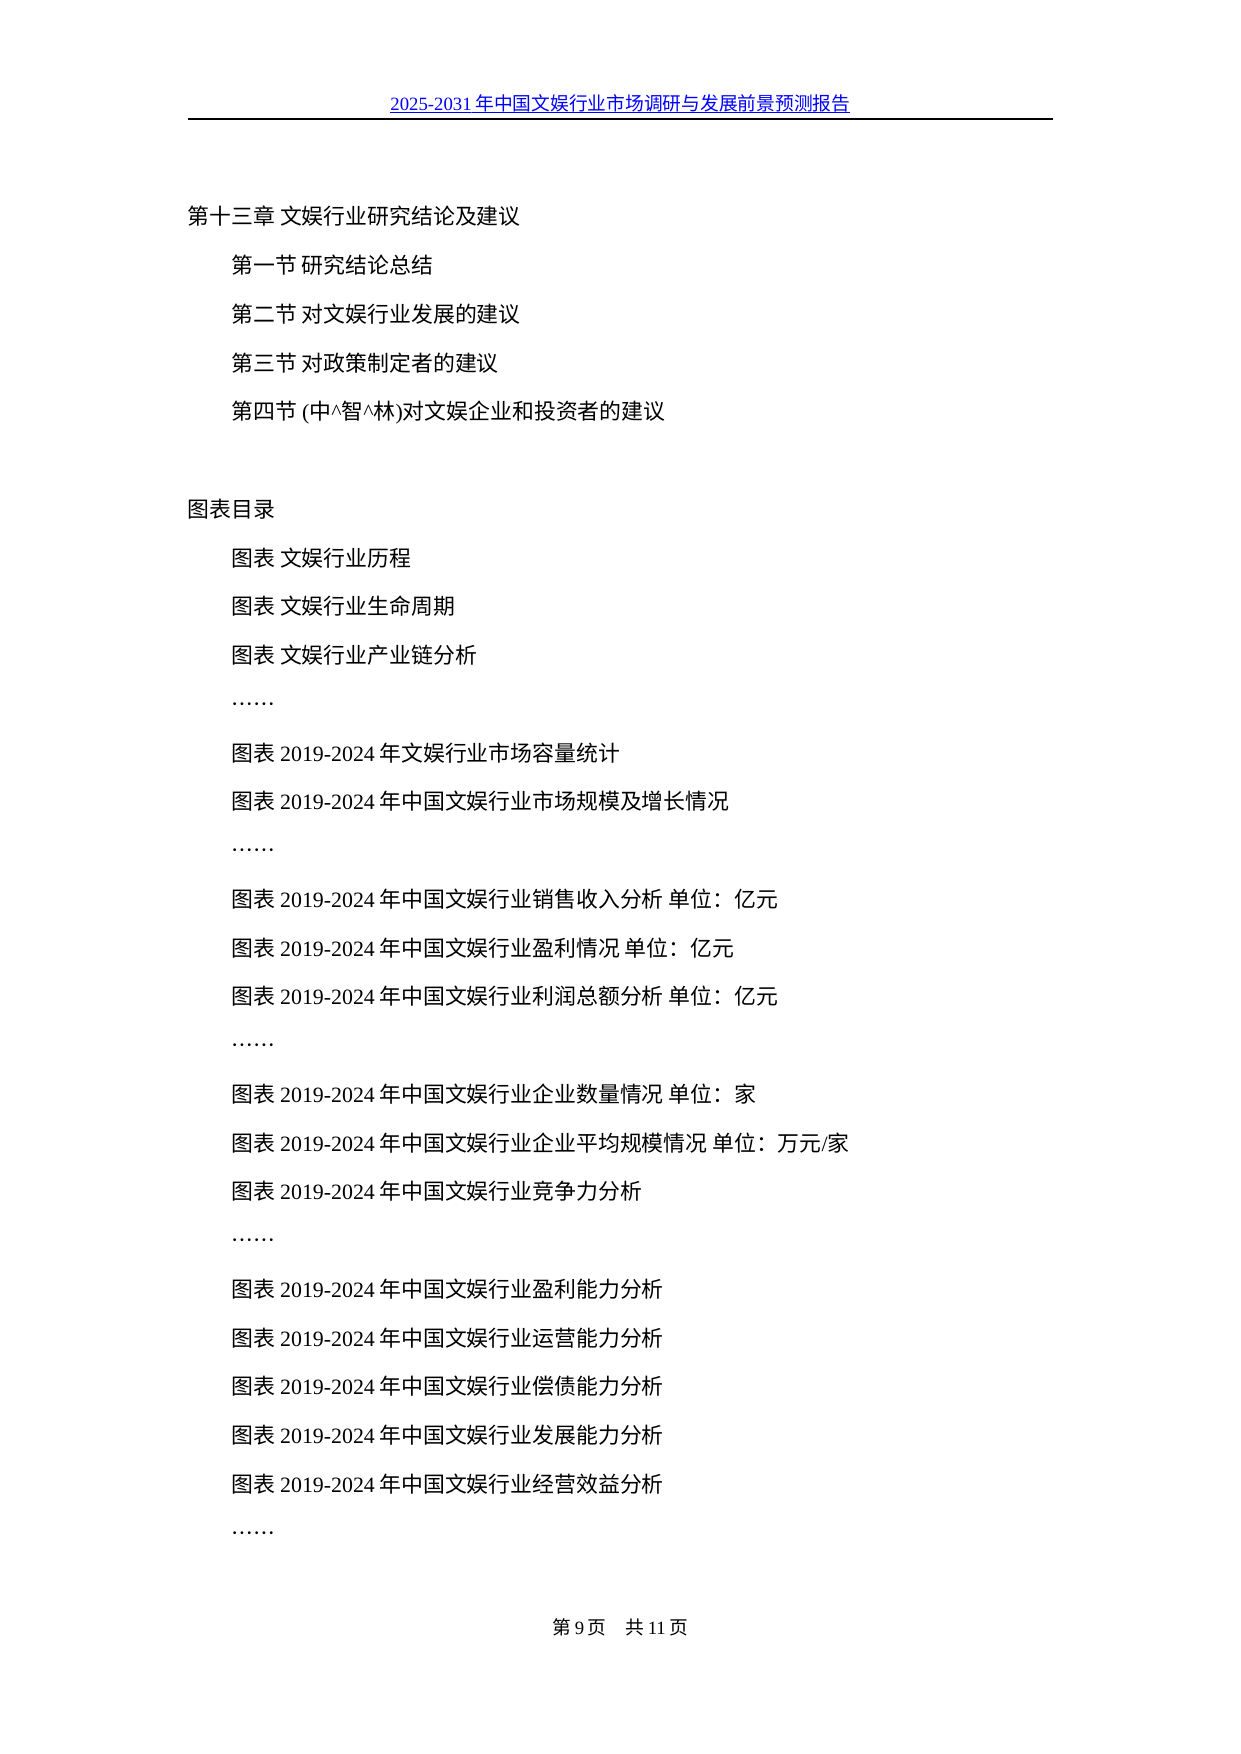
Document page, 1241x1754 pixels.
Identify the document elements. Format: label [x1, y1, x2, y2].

text [187, 150, 1053, 1548]
